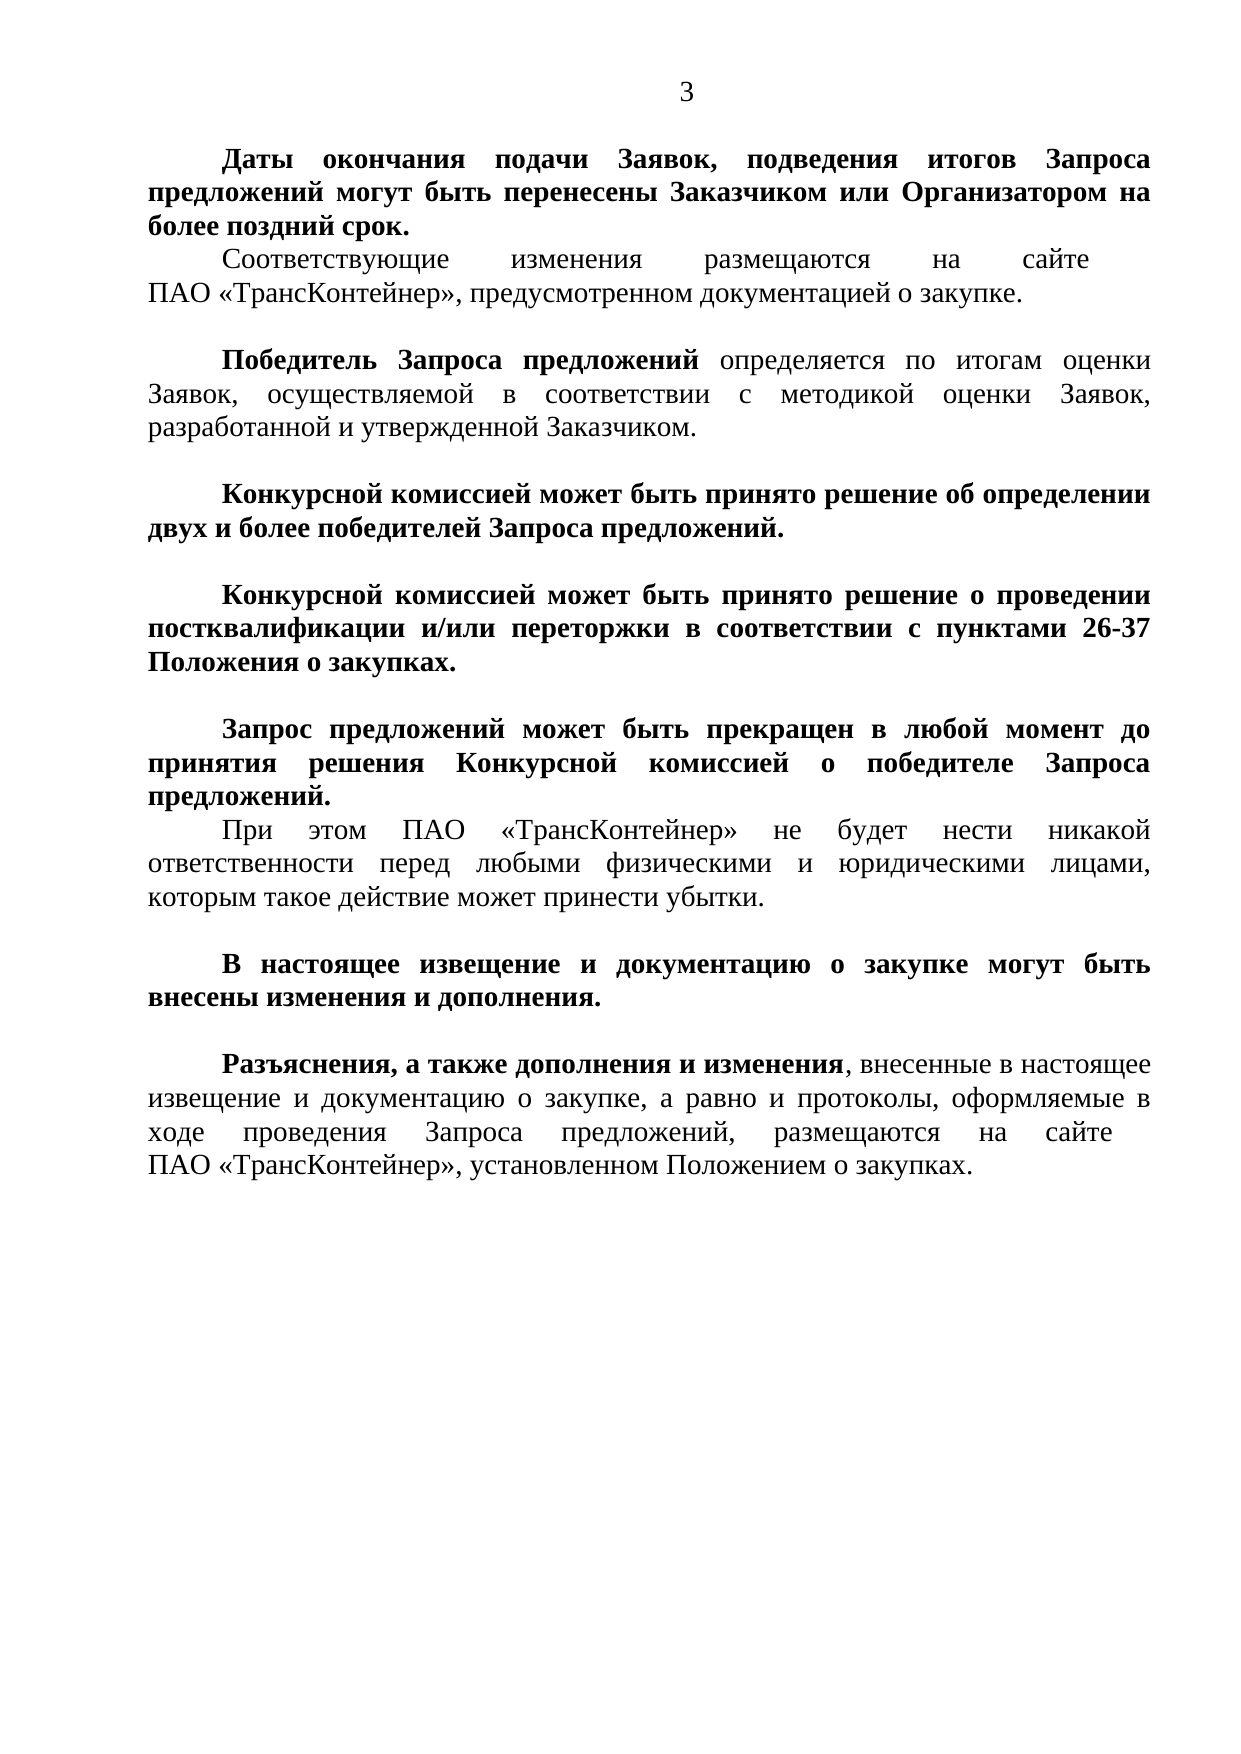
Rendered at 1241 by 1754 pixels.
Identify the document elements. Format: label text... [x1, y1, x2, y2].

text Победитель Запроса предложений определяется по итогам оценки Заявок, осуществляемой в соответствии с методикой оценки Заявок, разработанной и утвержденной Заказчиком. [148, 342, 1152, 443]
text Разъяснения, а также дополнения и изменения, внесенные в настоящее извещение и документацию о закупке, а равно и протоколы, оформляемые в ходе проведения Запроса предложений, размещаются на сайте ПАО «ТрансКонтейнер», установленном Положением о закупках. [148, 1047, 1152, 1181]
text Конкурсной комиссией может быть принято решение об определении двух и более победителей Запроса предложений. [148, 476, 1152, 543]
text При этом ПАО «ТрансКонтейнер» не будет нести никакой ответственности перед любыми физическими и юридическими лицами, которым такое действие может принести убытки. [148, 812, 1152, 912]
text Соответствующие изменения размещаются на сайте ПАО «ТрансКонтейнер», предусмотренном документацией о закупке. [148, 242, 1152, 309]
text В настоящее извещение и документацию о закупке могут быть внесены изменения и дополнения. [148, 946, 1152, 1013]
text Даты окончания подачи Заявок, подведения итогов Запроса предложений могут быть перенесены Заказчиком или Организатором на более поздний срок. [148, 141, 1152, 242]
text Запрос предложений может быть прекращен в любой момент до принятия решения Конкурсной комиссией о победителе Запроса предложений. [148, 711, 1152, 812]
text Конкурсной комиссией может быть принято решение о проведении постквалификации и/или переторжки в соответствии с пунктами 26-37 Положения о закупках. [148, 577, 1152, 678]
